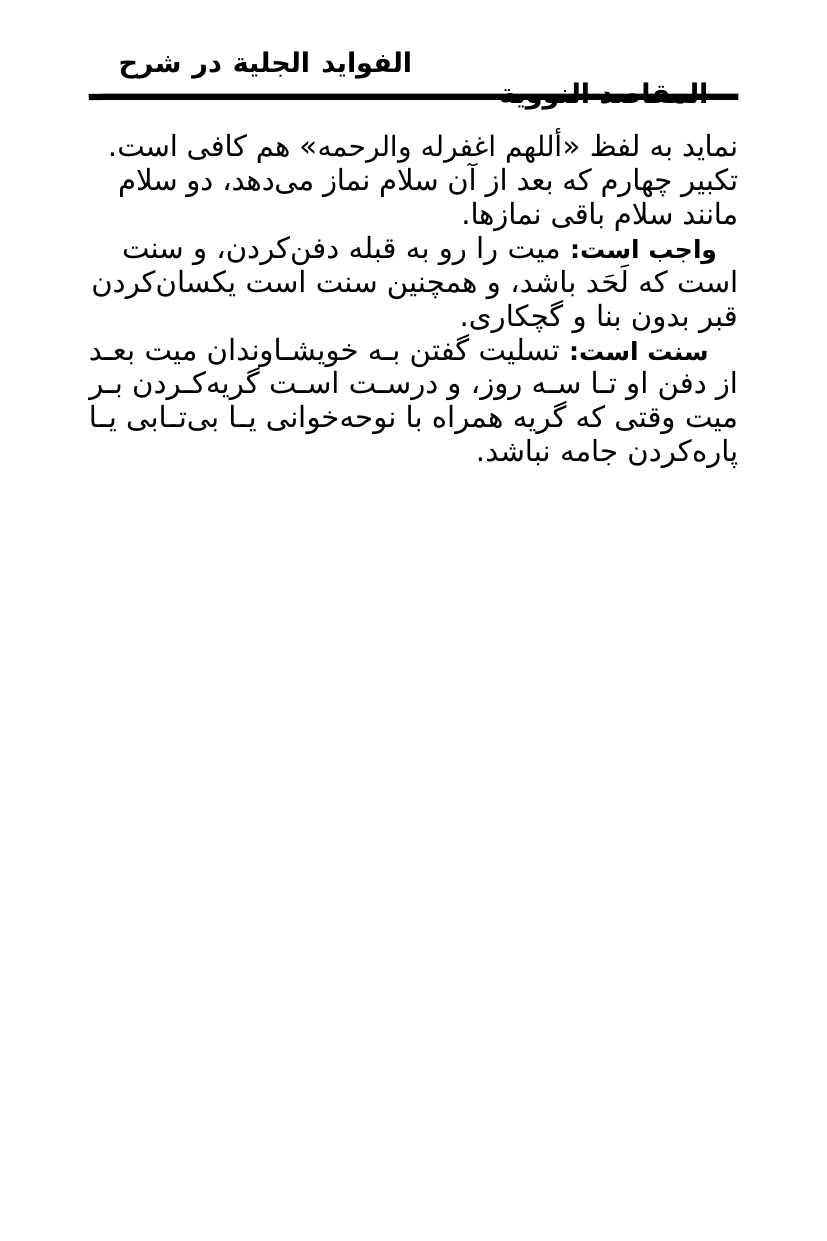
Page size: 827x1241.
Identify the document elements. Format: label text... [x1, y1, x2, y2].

text واجب است: میت را رو به قبله دفن‌کردن، و سنت است که لَحَد باشد، و همچنین سنت است یکسان‌کردن قبر بدون بنا و گچکاری. [89, 231, 738, 333]
text سنت است: تسلیت گفتن به خویشاوندان میت بعد از دفن او تا سه روز، و درست است گریه‌کردن بر میت وقتی که گریه همراه با نوحه‌خوانی یا بی‌تابی یا پاره‌کردن جامه نباشد. [89, 333, 738, 469]
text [89, 129, 738, 231]
